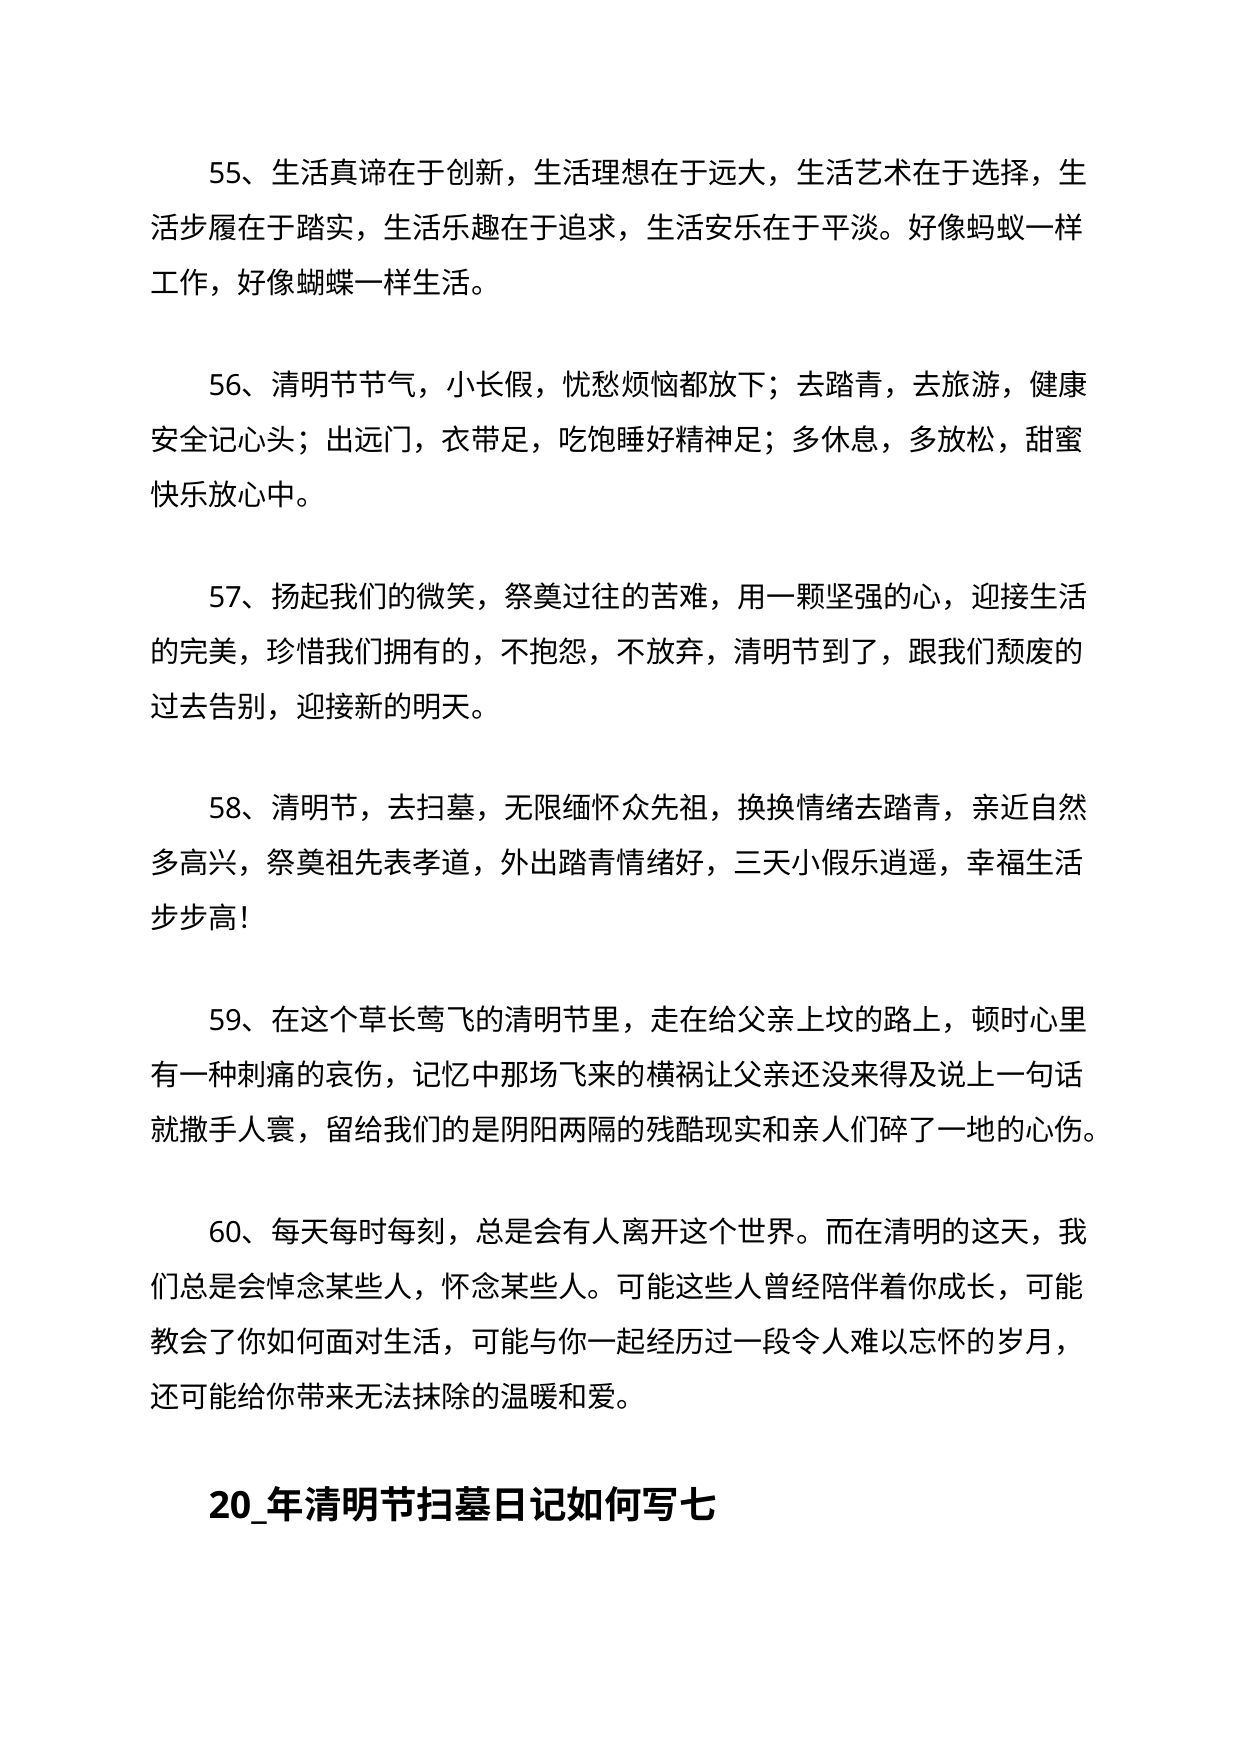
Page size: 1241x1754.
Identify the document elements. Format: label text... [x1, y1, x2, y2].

text 56、清明节节气，小长假，忧愁烦恼都放下；去踏青，去旅游，健康安全记心头；出远门，衣带足，吃饱睡好精神足；多休息，多放松，甜蜜快乐放心中。 [150, 362, 1090, 514]
text 55、生活真谛在于创新，生活理想在于远大，生活艺术在于选择，生活步履在于踏实，生活乐趣在于追求，生活安乐在于平淡。好像蚂蚁一样工作，好像蝴蝶一样生活。 [150, 150, 1090, 302]
text 59、在这个草长莺飞的清明节里，走在给父亲上坟的路上，顿时心里有一种刺痛的哀伤，记忆中那场飞来的横祸让父亲还没来得及说上一句话就撒手人寰，留给我们的是阴阳两隔的残酷现实和亲人们碎了一地的心伤。 [150, 997, 1090, 1149]
text 57、扬起我们的微笑，祭奠过往的苦难，用一颗坚强的心，迎接生活的完美，珍惜我们拥有的，不抱怨，不放弃，清明节到了，跟我们颓废的过去告别，迎接新的明天。 [150, 573, 1090, 726]
text 20_年清明节扫墓日记如何写七 [150, 1475, 1090, 1529]
text 58、清明节，去扫墓，无限缅怀众先祖，换换情绪去踏青，亲近自然多高兴，祭奠祖先表孝道，外出踏青情绪好，三天小假乐逍遥，幸福生活步步高！ [150, 785, 1090, 937]
text 60、每天每时每刻，总是会有人离开这个世界。而在清明的这天，我们总是会悼念某些人，怀念某些人。可能这些人曾经陪伴着你成长，可能教会了你如何面对生活，可能与你一起经历过一段令人难以忘怀的岁月，还可能给你带来无法抹除的温暖和爱。 [150, 1208, 1090, 1415]
